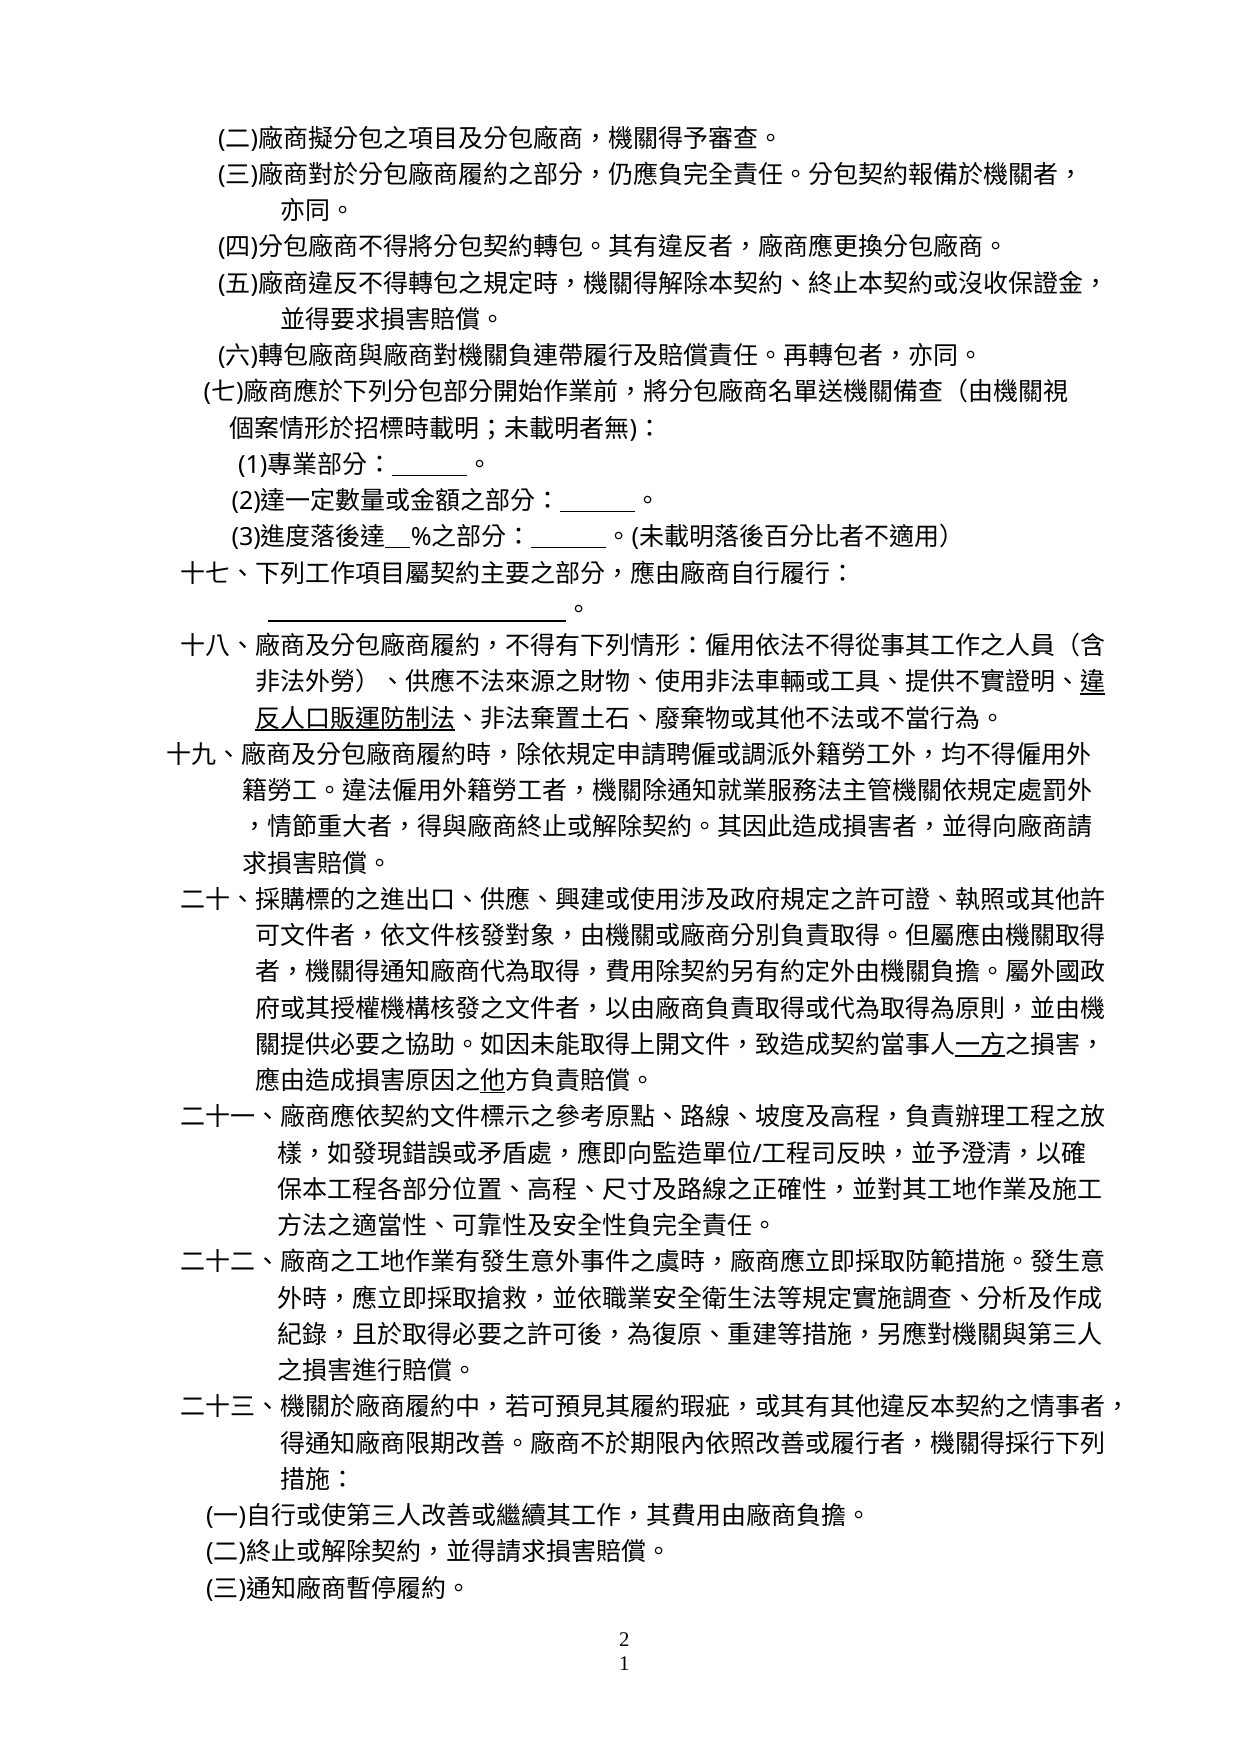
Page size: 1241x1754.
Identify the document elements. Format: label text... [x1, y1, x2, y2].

text (五)廠商違反不得轉包之規定時，機關得解除本契約、終止本契約或沒收保證金， 並得要求損害賠償。 [205, 263, 1110, 336]
text 十七、下列工作項目屬契約主要之部分，應由廠商自行履行： [180, 553, 1110, 589]
text (二)終止或解除契約，並得請求損害賠償。 [180, 1532, 1110, 1568]
text 十八、廠商及分包廠商履約，不得有下列情形：僱用依法不得從事其工作之人員（含非法外勞）、供應不法來源之財物、使用非法車輛或工具、提供不實證明、違反人口販運防制法、非法棄置土石、廢棄物或其他不法或不當行為。 [180, 626, 1110, 734]
text 措施： [180, 1459, 1110, 1496]
text (三)廠商對於分包廠商履約之部分，仍應負完全責任。分包契約報備於機關者， 亦同。 [205, 154, 1110, 227]
text 十九、廠商及分包廠商履約時，除依規定申請聘僱或調派外籍勞工外，均不得僱用外 [159, 734, 1110, 771]
text 二十一、廠商應依契約文件標示之參考原點、路線、坡度及高程，負責辦理工程之放樣，如發現錯誤或矛盾處，應即向監造單位/工程司反映，並予澄清，以確保本工程各部分位置、高程、尺寸及路線之正確性，並對其工地作業及施工方法之適當性、可靠性及安全性負完全責任。 [180, 1097, 1110, 1242]
text 二十三、機關於廠商履約中，若可預見其履約瑕疵，或其有其他違反本契約之情事者， [180, 1387, 1110, 1423]
text (1)專業部分：＿＿＿。 [192, 444, 1110, 481]
text (七)廠商應於下列分包部分開始作業前，將分包廠商名單送機關備查（由機關視 [177, 372, 1110, 408]
text (一)自行或使第三人改善或繼續其工作，其費用由廠商負擔。 [180, 1496, 1110, 1532]
text 求損害賠償。 [142, 843, 1110, 879]
text (三)通知廠商暫停履約。 [180, 1568, 1110, 1604]
text (2)達一定數量或金額之部分：＿＿＿。 [192, 481, 1110, 517]
text (3)進度落後達＿%之部分：＿＿＿。(未載明落後百分比者不適用） [192, 517, 1110, 553]
text 可文件者，依文件核發對象，由機關或廠商分別負責取得。但屬應由機關取得者，機關得通知廠商代為取得，費用除契約另有約定外由機關負擔。屬外國政府或其授權機構核發之文件者，以由廠商負責取得或代為取得為原則，並由機關提供必要之協助。如因未能取得上開文件，致造成契約當事人一方之損害，應由造成損害原因之他方負責賠償。 [180, 916, 1110, 1097]
text 得通知廠商限期改善。廠商不於期限內依照改善或履行者，機關得採行下列 [180, 1423, 1110, 1459]
text 二十、採購標的之進出口、供應、興建或使用涉及政府規定之許可證、執照或其他許 [180, 879, 1110, 916]
text 籍勞工。違法僱用外籍勞工者，機關除通知就業服務法主管機關依規定處罰外 [142, 771, 1110, 807]
text 個案情形於招標時載明；未載明者無)： [177, 408, 1110, 444]
text ，情節重大者，得與廠商終止或解除契約。其因此造成損害者，並得向廠商請 [142, 807, 1110, 843]
text (二)廠商擬分包之項目及分包廠商，機關得予審查。 [130, 118, 1110, 154]
text (六)轉包廠商與廠商對機關負連帶履行及賠償責任。再轉包者，亦同。 [130, 336, 1110, 372]
text 。 [242, 589, 1110, 626]
text 二十二、廠商之工地作業有發生意外事件之虞時，廠商應立即採取防範措施。發生意外時，應立即採取搶救，並依職業安全衛生法等規定實施調查、分析及作成紀錄，且於取得必要之許可後，為復原、重建等措施，另應對機關與第三人之損害進行賠償。 [180, 1242, 1110, 1387]
text (四)分包廠商不得將分包契約轉包。其有違反者，廠商應更換分包廠商。 [205, 227, 1110, 263]
